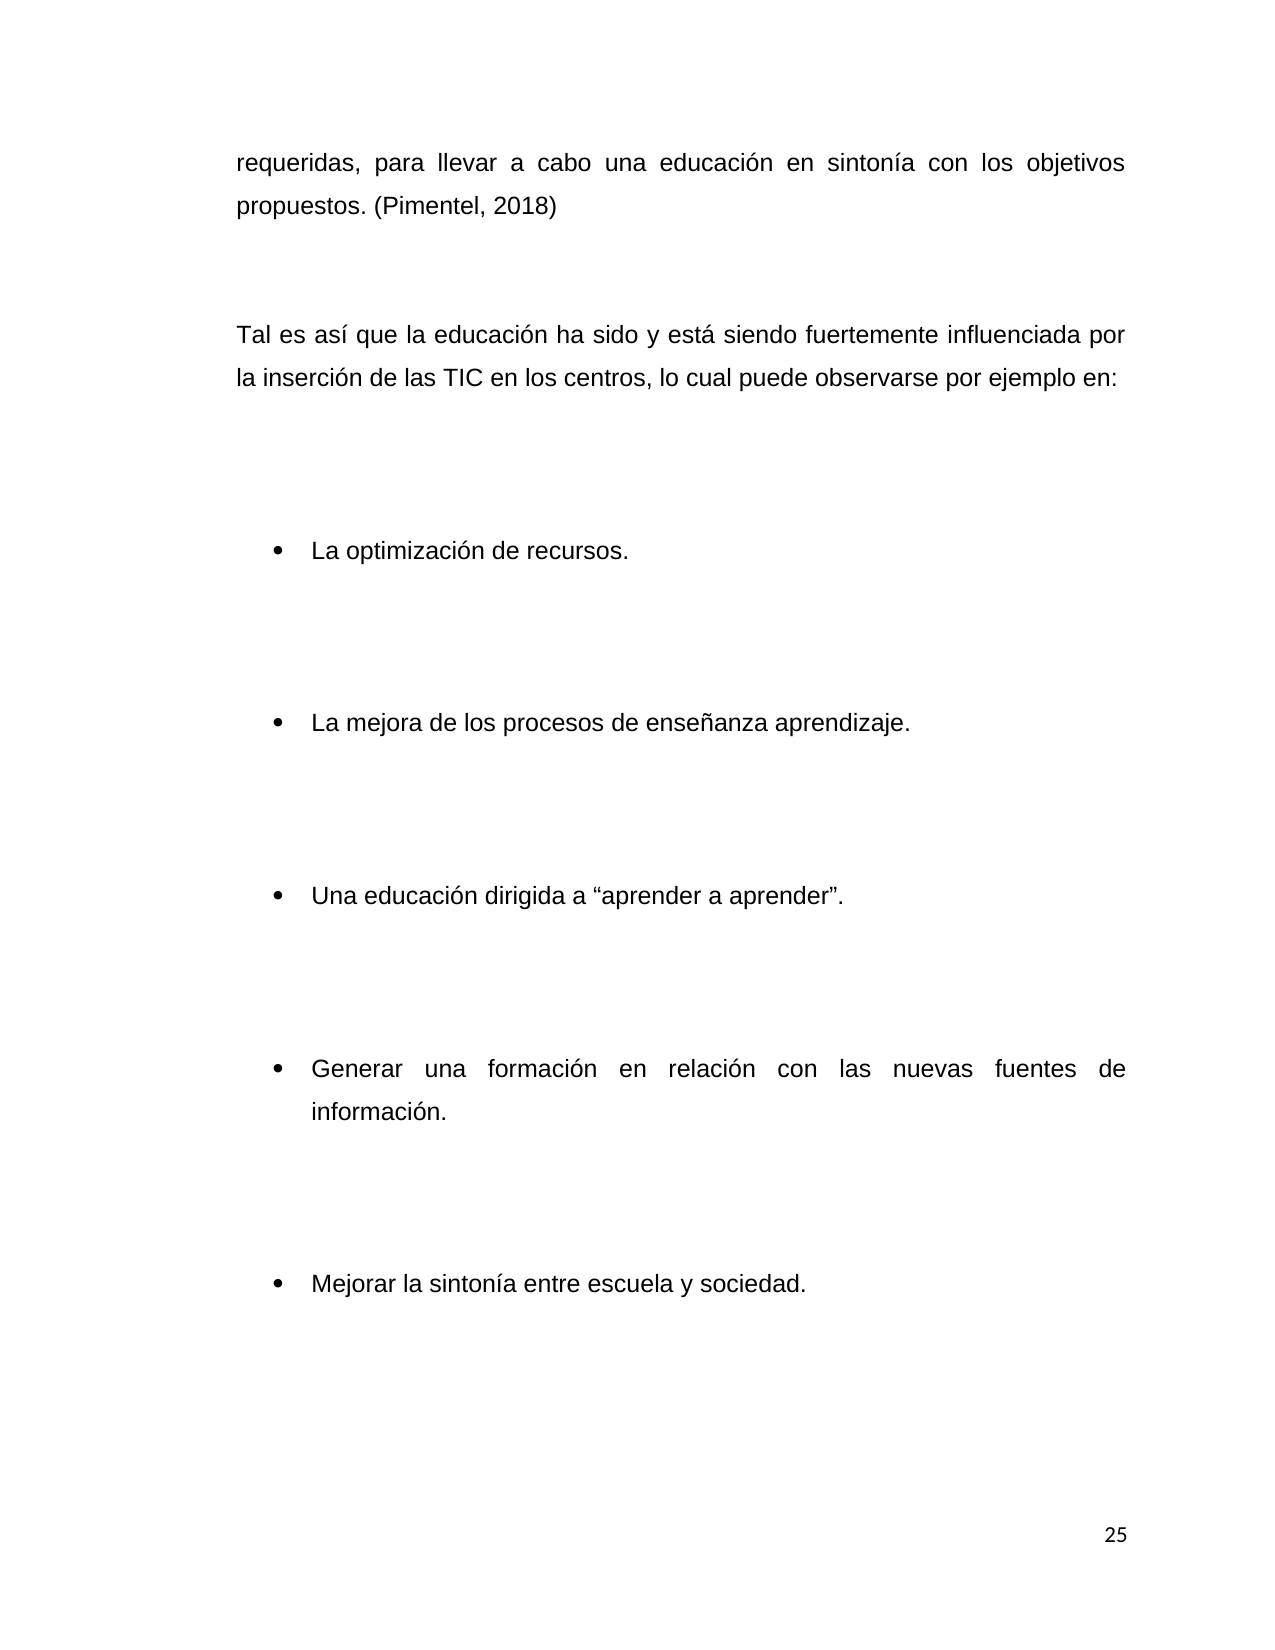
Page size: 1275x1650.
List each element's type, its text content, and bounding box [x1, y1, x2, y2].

list Mejorar la sintonía entre escuela y sociedad. [274, 1269, 1127, 1298]
list La optimización de recursos. [274, 536, 1127, 565]
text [236, 148, 1127, 219]
text Tal es así que la educación ha sido y está siendo fuertemente influenciada por la inserción de las TIC en los centros, lo cual puede observarse por ejemplo en: [236, 320, 1127, 392]
list La mejora de los procesos de enseñanza aprendizaje. [274, 708, 1127, 737]
list Generar una formación en relación con las nuevas fuentes de información. [274, 1054, 1127, 1126]
list Una educación dirigida a “aprender a aprender”. [274, 881, 1127, 910]
